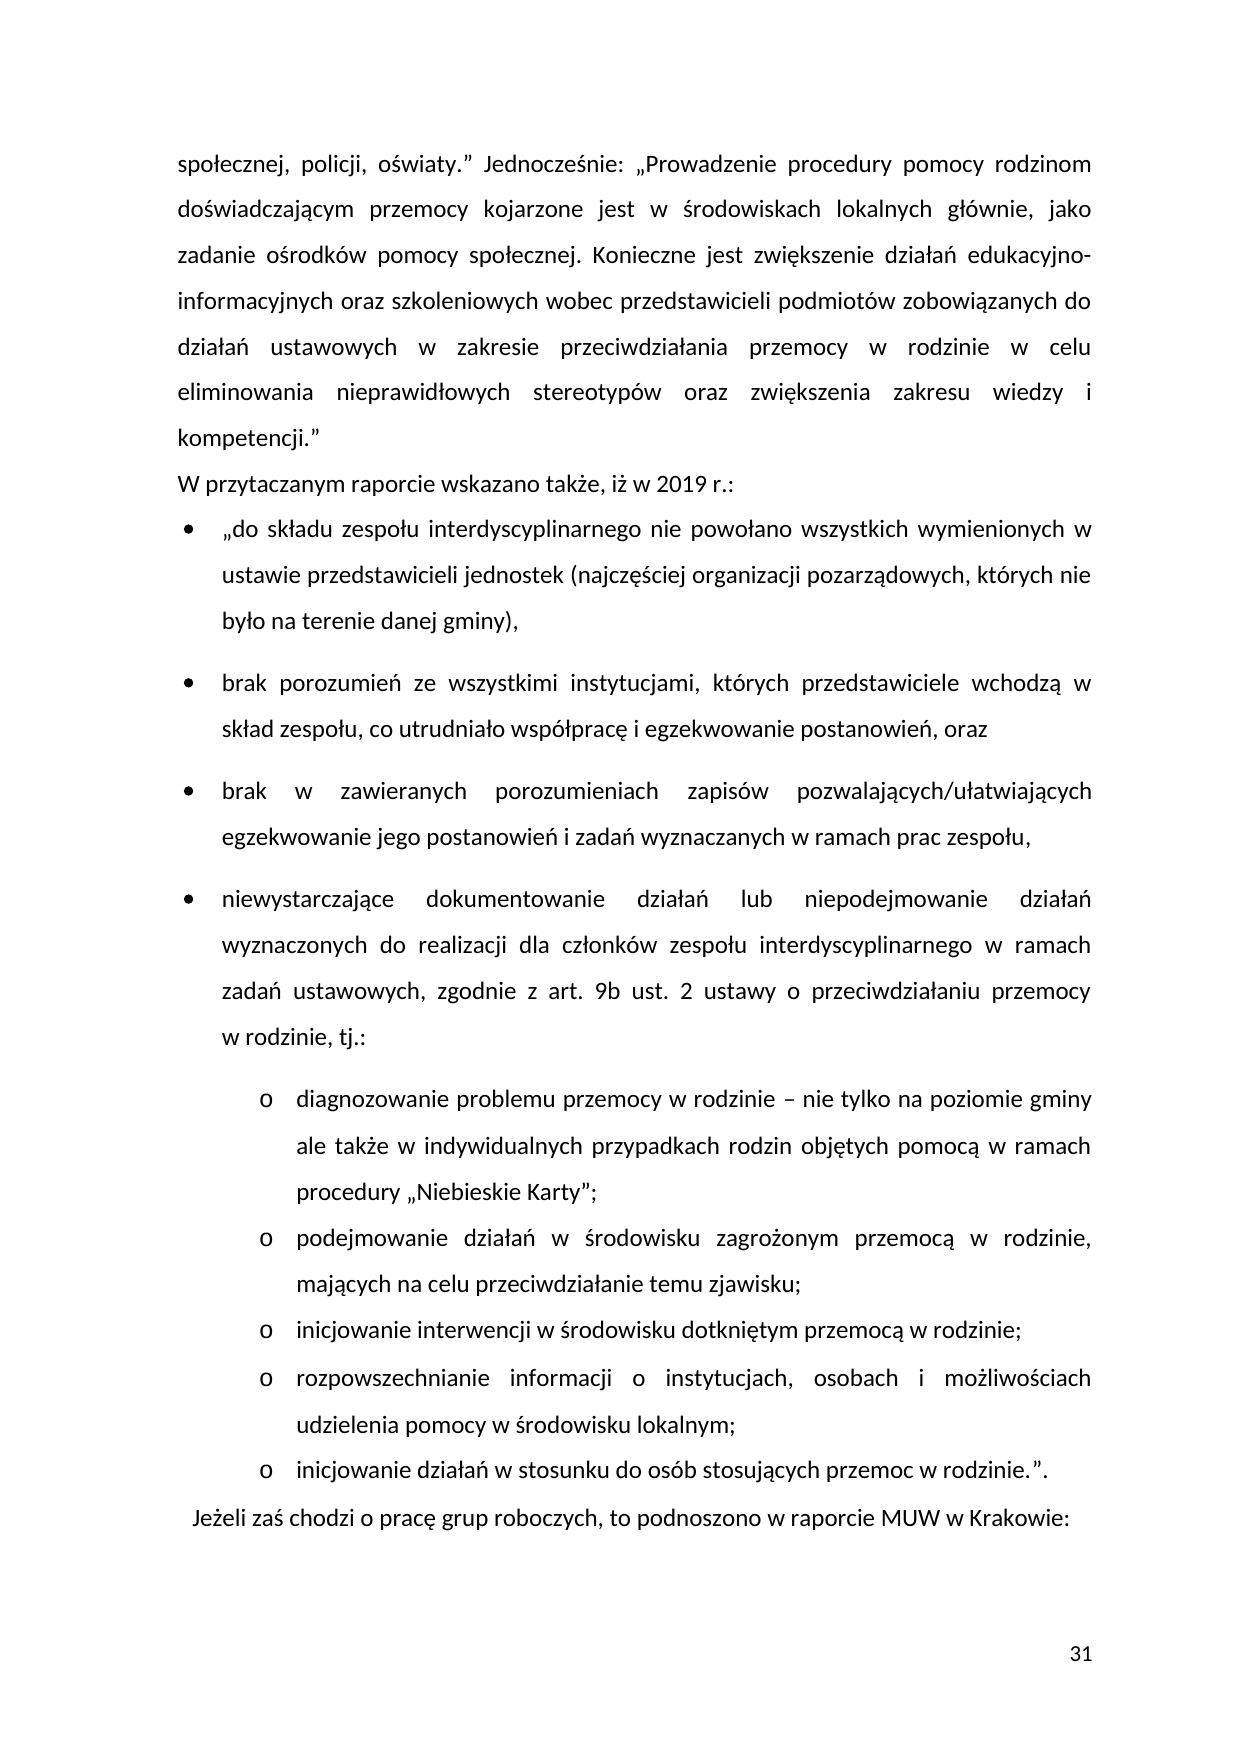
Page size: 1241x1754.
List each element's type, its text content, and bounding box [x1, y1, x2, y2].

list „do składu zespołu interdyscyplinarnego nie powołano wszystkich wymienionych w ustawie przedstawicieli jednostek (najczęściej organizacji pozarządowych, których nie było na terenie danej gminy), [184, 513, 1092, 636]
list inicjowanie interwencji w środowisku dotkniętym przemocą w rodzinie; [258, 1314, 1092, 1346]
list brak porozumień ze wszystkimi instytucjami, których przedstawiciele wchodzą w skład zespołu, co utrudniało współpracę i egzekwowanie postanowień, oraz [184, 667, 1092, 744]
list niewystarczające dokumentowanie działań lub niepodejmowanie działań wyznaczonych do realizacji dla członków zespołu interdyscyplinarnego w ramach zadań ustawowych, zgodnie z art. 9b ust. 2 ustawy o przeciwdziałaniu przemocy w rodzinie, tj.: [184, 884, 1092, 1051]
list podejmowanie działań w środowisku zagrożonym przemocą w rodzinie, mających na celu przeciwdziałanie temu zjawisku; [258, 1222, 1092, 1299]
list brak w zawieranych porozumieniach zapisów pozwalających/ułatwiających egzekwowanie jego postanowień i zadań wyznaczanych w ramach prac zespołu, [184, 776, 1092, 852]
list inicjowanie działań w stosunku do osób stosujących przemoc w rodzinie.”. [258, 1455, 1092, 1486]
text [177, 148, 1092, 453]
text W przytaczanym raporcie wskazano także, iż w 2019 r.: [177, 468, 1092, 498]
text Jeżeli zaś chodzi o pracę grup roboczych, to podnoszono w raporcie MUW w Krakowie: [192, 1502, 1092, 1533]
list rozpowszechnianie informacji o instytucjach, osobach i możliwościach udzielenia pomocy w środowisku lokalnym; [258, 1362, 1092, 1439]
list diagnozowanie problemu przemocy w rodzinie – nie tylko na poziomie gminy ale także w indywidualnych przypadkach rodzin objętych pomocą w ramach procedury „Niebieskie Karty”; [258, 1083, 1092, 1206]
